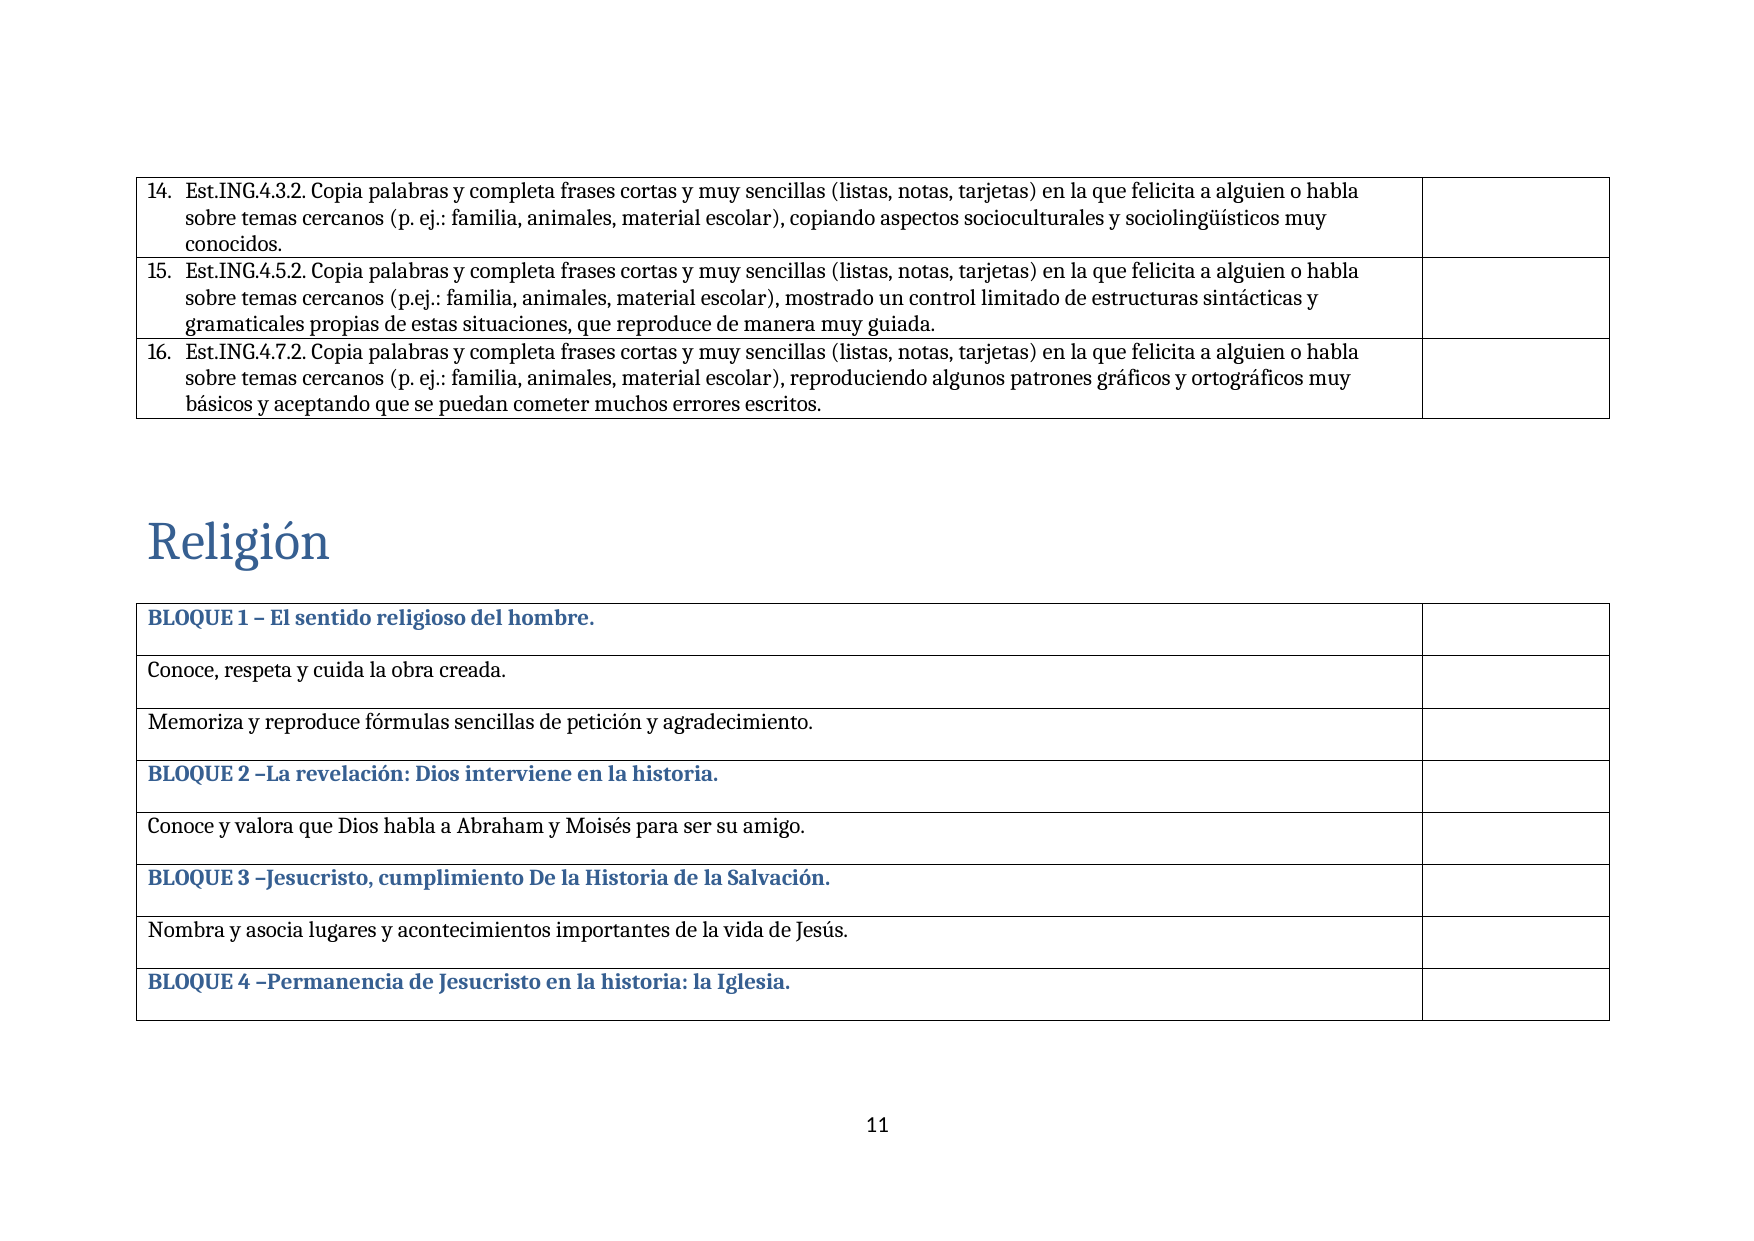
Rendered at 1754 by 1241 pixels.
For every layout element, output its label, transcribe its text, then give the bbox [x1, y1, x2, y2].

table_cell Est.ING.4.7.2. Copia palabras y completa frases cortas y muy sencillas (listas, notas, tarjetas) en la que felicita a alguien o habla sobre temas cercanos (p. ej.: familia, animales, material escolar), reproduciendo algunos patrones gráficos y ortográficos muy básicos y aceptando que se puedan cometer muchos errores escritos. [137, 339, 1422, 417]
text Religión [148, 511, 1606, 573]
table_cell [1423, 761, 1609, 812]
table_header BLOQUE 1 – El sentido religioso del hombre. [137, 604, 1422, 655]
table_cell [1423, 813, 1609, 864]
table_header [1423, 604, 1609, 655]
table_cell [1423, 709, 1609, 759]
table_cell BLOQUE 4 –Permanencia de Jesucristo en la historia: la Iglesia. [137, 969, 1422, 1020]
table_cell [1423, 865, 1609, 916]
table_cell [1423, 917, 1609, 968]
table_cell Est.ING.4.5.2. Copia palabras y completa frases cortas y muy sencillas (listas, notas, tarjetas) en la que felicita a alguien o habla sobre temas cercanos (p.ej.: familia, animales, material escolar), mostrado un control limitado de estructuras sintácticas y gramaticales propias de estas situaciones, que reproduce de manera muy guiada. [137, 258, 1422, 337]
table_cell Conoce y valora que Dios habla a Abraham y Moisés para ser su amigo. [137, 813, 1422, 864]
table_cell Est.ING.4.3.2. Copia palabras y completa frases cortas y muy sencillas (listas, notas, tarjetas) en la que felicita a alguien o habla sobre temas cercanos (p. ej.: familia, animales, material escolar), copiando aspectos socioculturales y sociolingüísticos muy conocidos. [137, 178, 1422, 257]
table_cell Conoce, respeta y cuida la obra creada. [137, 656, 1422, 707]
table_cell BLOQUE 2 –La revelación: Dios interviene en la historia. [137, 761, 1422, 812]
table_cell [1423, 178, 1609, 257]
table_cell [1423, 258, 1609, 337]
table_cell Memoriza y reproduce fórmulas sencillas de petición y agradecimiento. [137, 709, 1422, 759]
table_cell [1423, 656, 1609, 707]
table_cell [1423, 969, 1609, 1020]
table_cell Nombra y asocia lugares y acontecimientos importantes de la vida de Jesús. [137, 917, 1422, 968]
table_cell BLOQUE 3 –Jesucristo, cumplimiento De la Historia de la Salvación. [137, 865, 1422, 916]
table_cell [1423, 339, 1609, 417]
